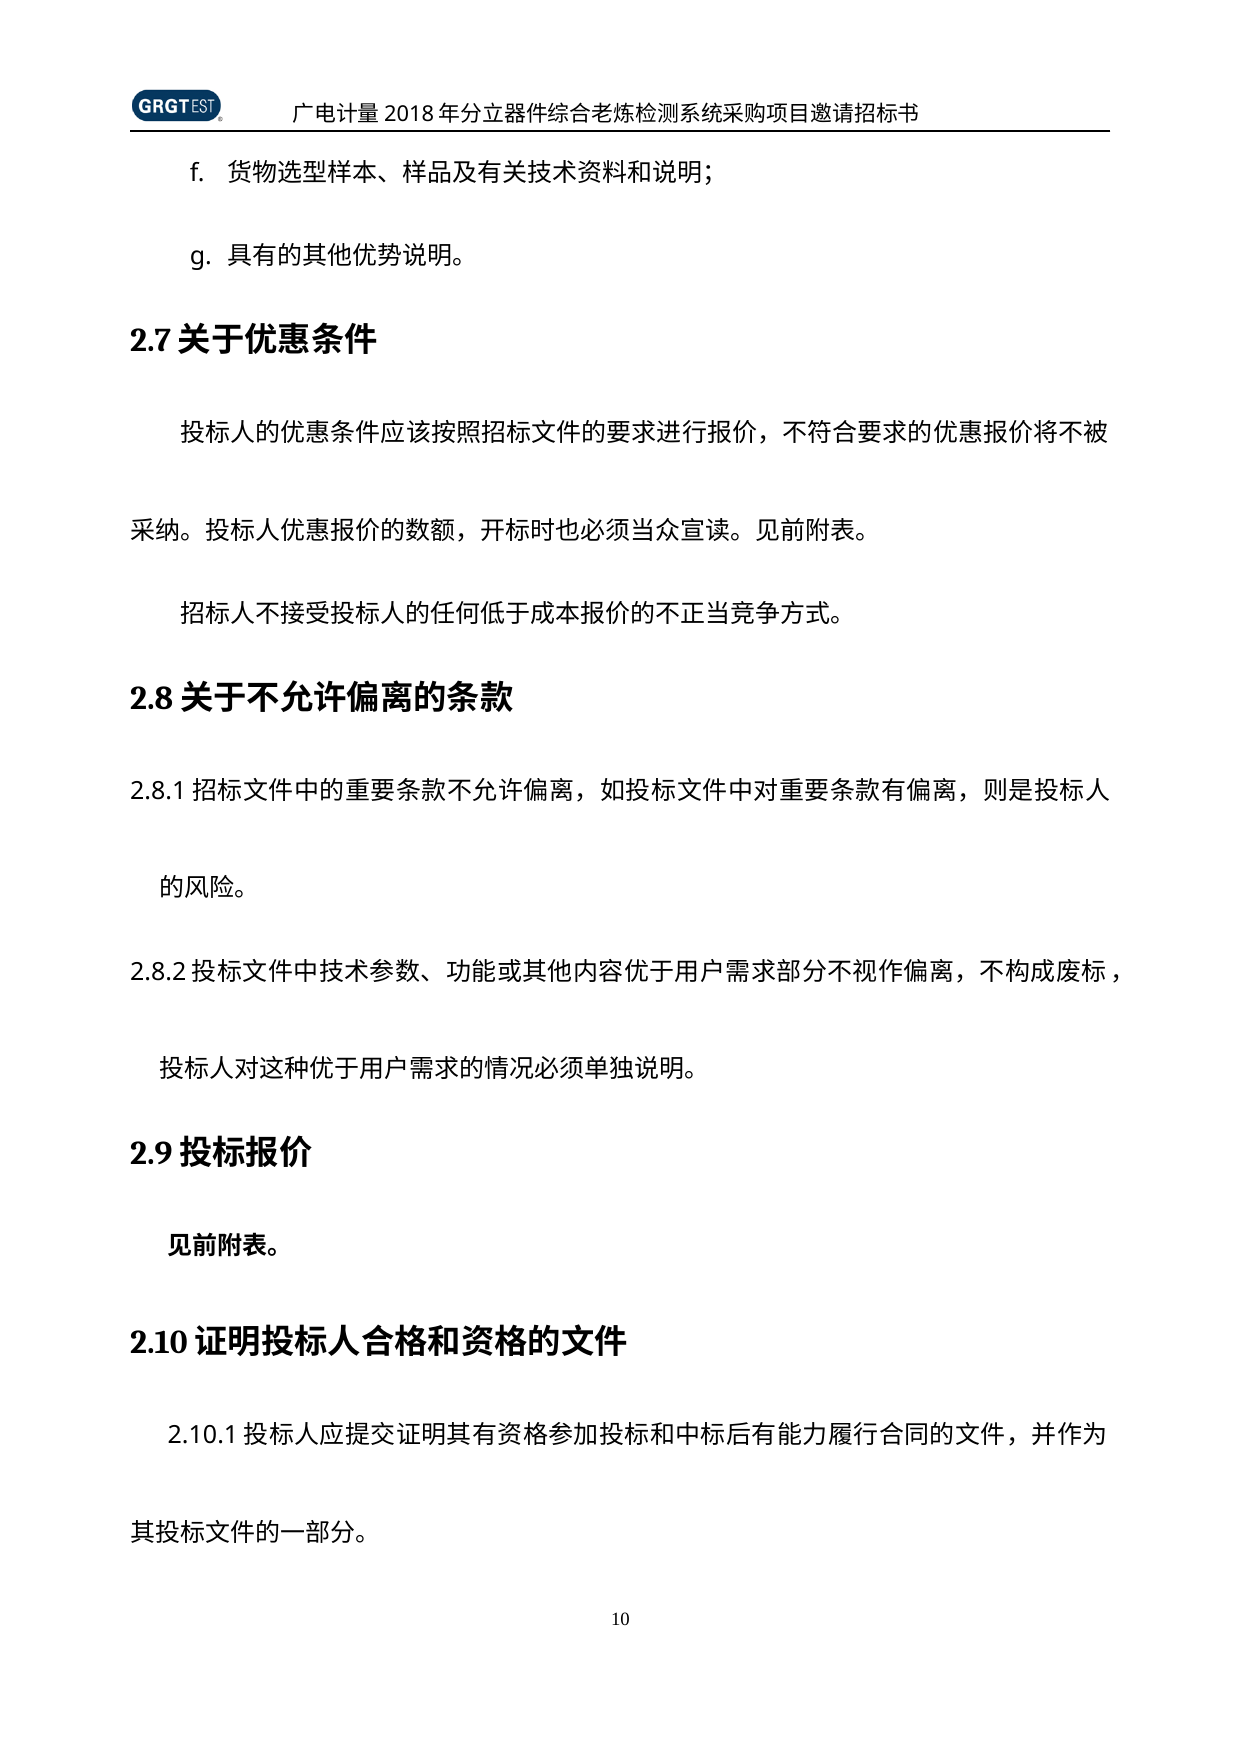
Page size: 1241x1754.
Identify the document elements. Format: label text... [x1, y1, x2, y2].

list 具有的其他优势说明。 [189, 221, 1110, 286]
text 2.8.2投标文件中技术参数、功能或其他内容优于用户需求部分不视作偏离，不构成废标，投标人对这种优于用户需求的情况必须单独说明。 [130, 937, 1110, 1099]
text 见前附表。 [130, 1211, 1110, 1276]
subtitle 2.10证明投标人合格和资格的文件 [130, 1307, 1110, 1372]
text 2.8.1招标文件中的重要条款不允许偏离，如投标文件中对重要条款有偏离，则是投标人的风险。 [130, 756, 1110, 918]
text 2.10.1投标人应提交证明其有资格参加投标和中标后有能力履行合同的文件，并作为其投标文件的一部分。 [130, 1401, 1110, 1563]
list 货物选型样本、样品及有关技术资料和说明； [189, 138, 1110, 203]
subtitle 2.7关于优惠条件 [130, 304, 1110, 369]
picture [129, 88, 224, 122]
text 投标人的优惠条件应该按照招标文件的要求进行报价，不符合要求的优惠报价将不被采纳。投标人优惠报价的数额，开标时也必须当众宣读。见前附表。 [130, 398, 1110, 561]
text 招标人不接受投标人的任何低于成本报价的不正当竞争方式。 [130, 579, 1110, 644]
subtitle 2.9投标报价 [130, 1117, 1110, 1182]
subtitle 2.8关于不允许偏离的条款 [130, 662, 1110, 727]
